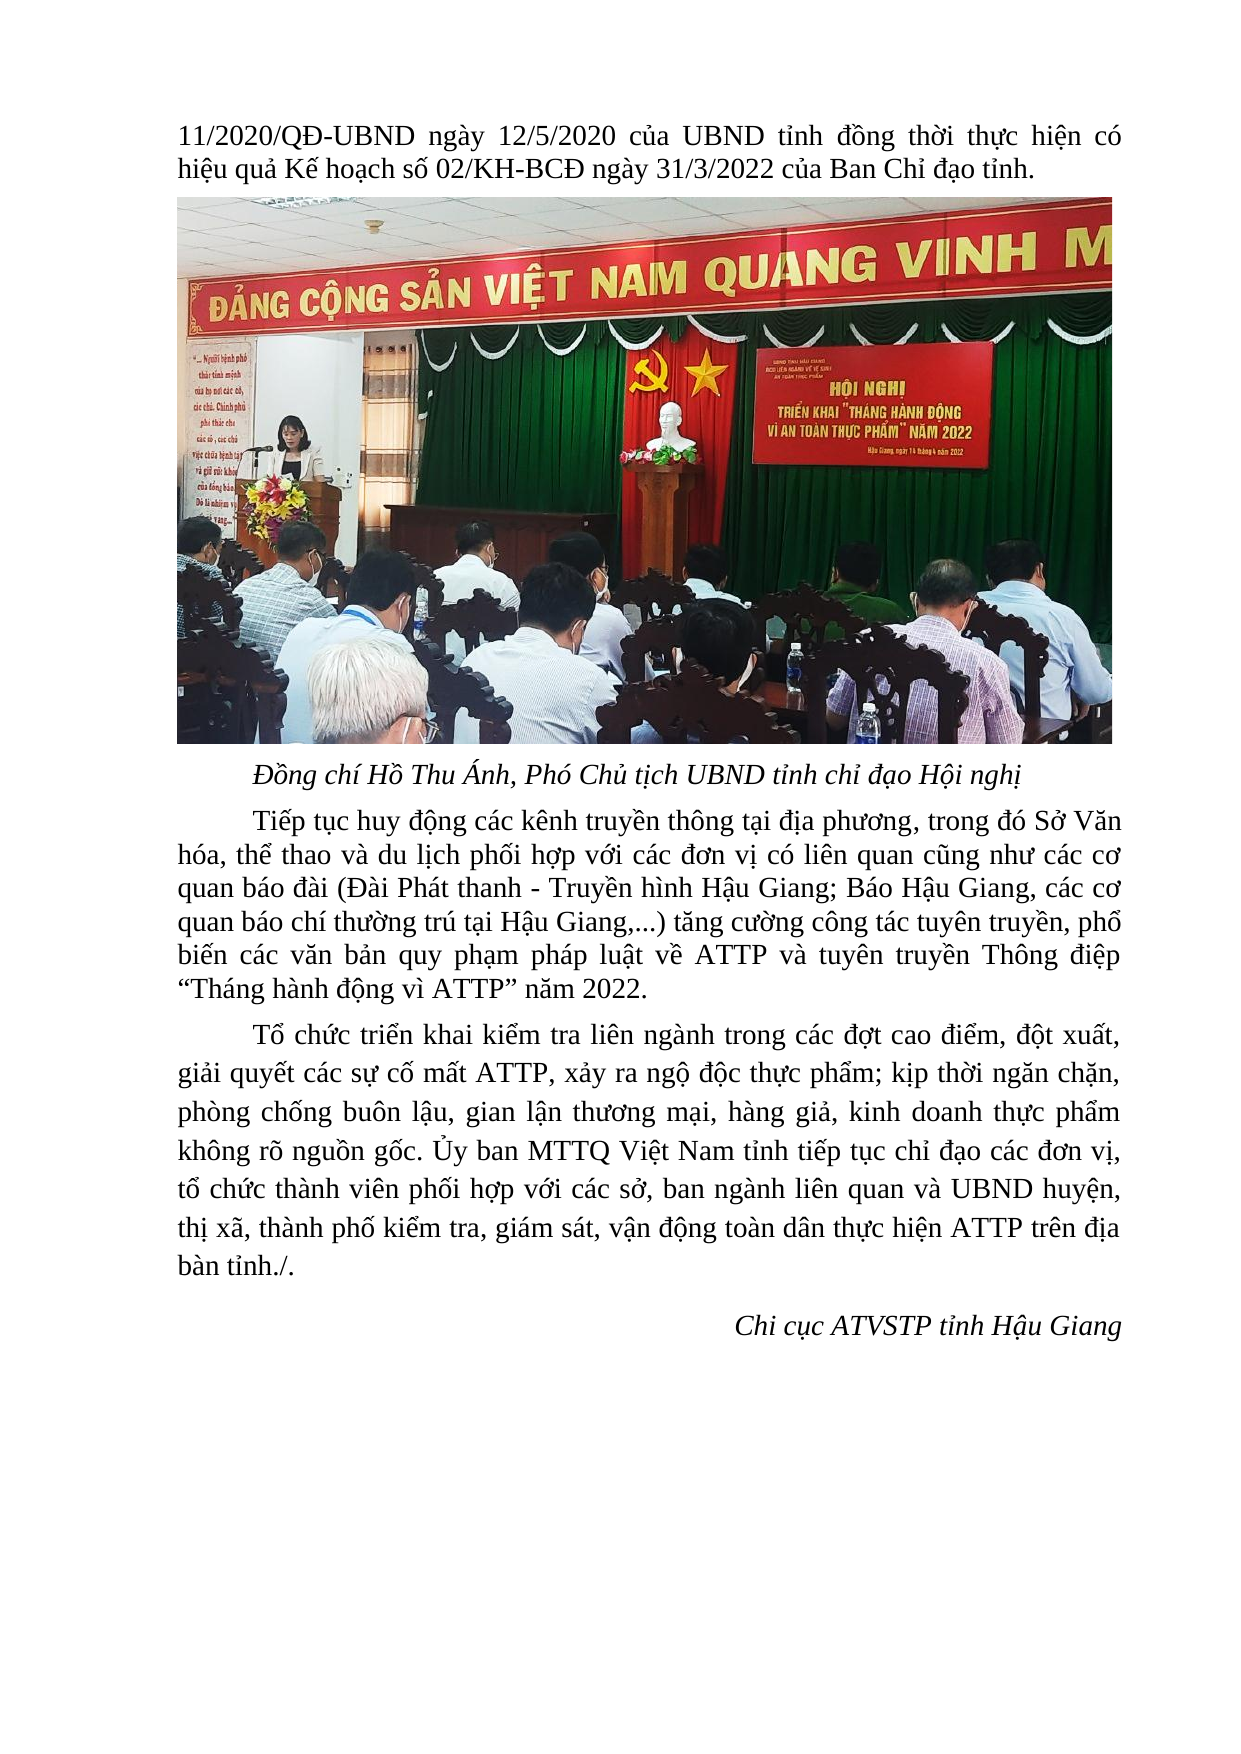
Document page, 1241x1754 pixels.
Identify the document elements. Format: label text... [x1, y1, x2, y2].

text Tiếp tục huy động các kênh truyền thông tại địa phương, trong đó Sở Văn hóa, thể thao và du lịch phối hợp với các đơn vị có liên quan cũng như các cơ quan báo đài (Đài Phát thanh - Truyền hình Hậu Giang; Báo Hậu Giang, các cơ quan báo chí thường trú tại Hậu Giang,...) tăng cường công tác tuyên truyền, phổ biến các văn bản quy phạm pháp luật về ATTP và tuyên truyền Thông điệp “Tháng hành động vì ATTP” năm 2022. [177, 803, 1122, 1004]
picture [177, 197, 1113, 744]
text Chi cục ATVSTP tỉnh Hậu Giang [177, 1308, 1122, 1341]
text Tổ chức triển khai kiểm tra liên ngành trong các đợt cao điểm, đột xuất, giải quyết các sự cố mất ATTP, xảy ra ngộ độc thực phẩm; kịp thời ngăn chặn, phòng chống buôn lậu, gian lận thương mại, hàng giả, kinh doanh thực phẩm không rõ nguồn gốc. Ủy ban MTTQ Việt Nam tỉnh tiếp tục chỉ đạo các đơn vị, tổ chức thành viên phối hợp với các sở, ban ngành liên quan và UBND huyện, thị xã, thành phố kiểm tra, giám sát, vận động toàn dân thực hiện ATTP trên địa bàn tỉnh./. [177, 1017, 1122, 1282]
text Đồng chí Hồ Thu Ánh, Phó Chủ tịch UBND tỉnh chỉ đạo Hội nghị [177, 757, 1122, 791]
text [177, 118, 1122, 185]
